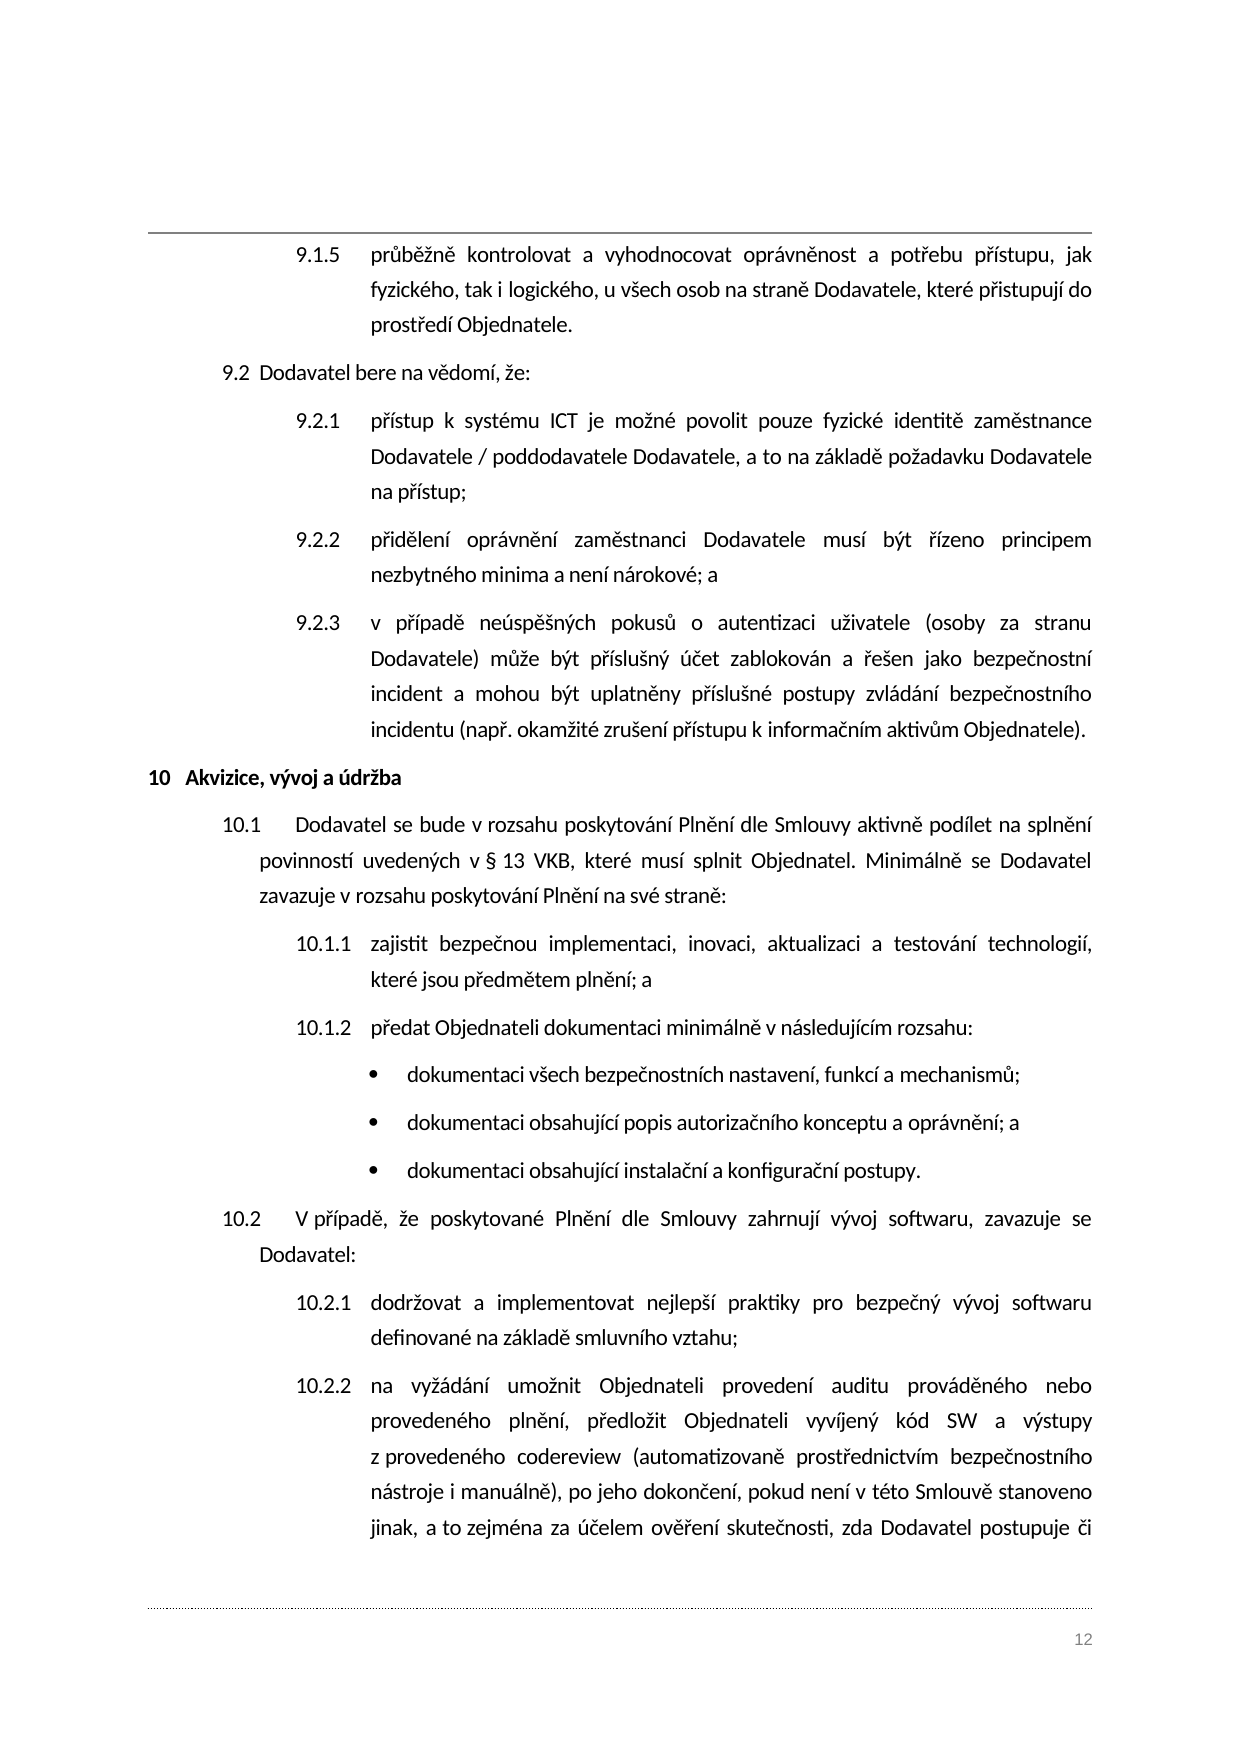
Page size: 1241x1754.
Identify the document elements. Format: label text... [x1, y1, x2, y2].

list v případě neúspěšných pokusů o autentizaci uživatele (osoby za stranu Dodavatele) může být příslušný účet zablokován a řešen jako bezpečnostní incident a mohou být uplatněny příslušné postupy zvládání bezpečnostního incidentu (např. okamžité zrušení přístupu k informačním aktivům Objednatele). [295, 602, 1092, 744]
list dokumentaci obsahující popis autorizačního konceptu a oprávnění; a [369, 1102, 1092, 1138]
list dokumentaci všech bezpečnostních nastavení, funkcí a mechanismů; [369, 1054, 1092, 1090]
list průběžně kontrolovat a vyhodnocovat oprávněnost a potřebu přístupu, jak fyzického, tak i logického, u všech osob na straně Dodavatele, které přistupují do prostředí Objednatele. [295, 234, 1092, 340]
list V případě, že poskytované Plnění dle Smlouvy zahrnují vývoj softwaru, zavazuje se Dodavatel: [222, 1198, 1092, 1269]
list dodržovat a implementovat nejlepší praktiky pro bezpečný vývoj softwaru definované na základě smluvního vztahu; [295, 1282, 1092, 1352]
list Dodavatel se bude v rozsahu poskytování Plnění dle Smlouvy aktivně podílet na splnění povinností uvedených v § 13 VKB, které musí splnit Objednatel. Minimálně se Dodavatel zavazuje v rozsahu poskytování Plnění na své straně: [222, 804, 1092, 911]
list přidělení oprávnění zaměstnanci Dodavatele musí být řízeno principem nezbytného minima a není nárokové; a [295, 519, 1092, 590]
list Akvizice, vývoj a údržba [148, 757, 1092, 792]
list zajistit bezpečnou implementaci, inovaci, aktualizaci a testování technologií, které jsou předmětem plnění; a [295, 923, 1092, 994]
list dokumentaci obsahující instalační a konfigurační postupy. [369, 1150, 1092, 1186]
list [295, 1365, 1092, 1542]
list Dodavatel bere na vědomí, že: [222, 352, 1092, 388]
list přístup k systému ICT je možné povolit pouze fyzické identitě zaměstnance Dodavatele / poddodavatele Dodavatele, a to na základě požadavku Dodavatele na přístup; [295, 400, 1092, 507]
list předat Objednateli dokumentaci minimálně v následujícím rozsahu: [295, 1007, 1092, 1042]
